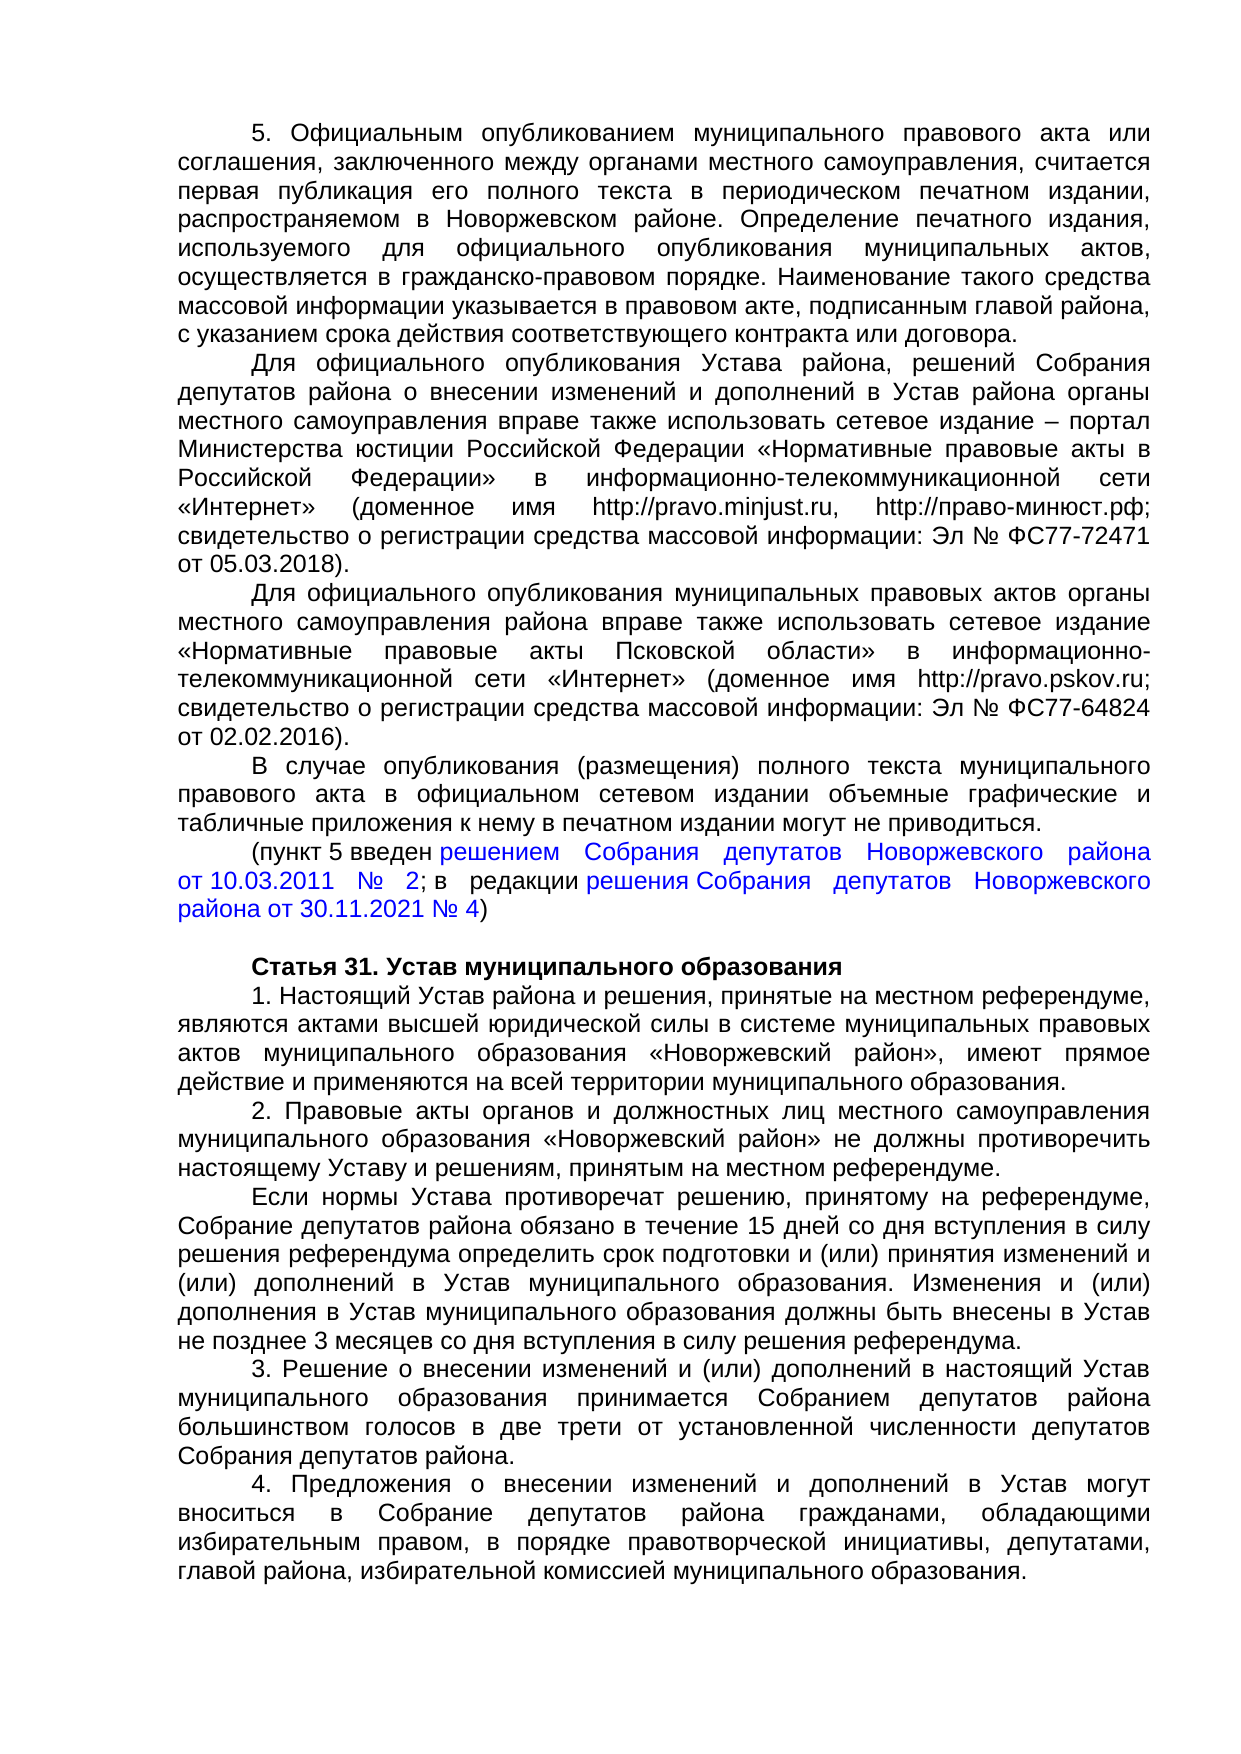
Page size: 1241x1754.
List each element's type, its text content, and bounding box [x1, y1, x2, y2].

text В случае опубликования (размещения) полного текста муниципального правового акта в официальном сетевом издании объемные графические и табличные приложения к нему в печатном издании могут не приводиться. [177, 751, 1152, 837]
text 2. Правовые акты органов и должностных лиц местного самоуправления муниципального образования «Новоржевский район» не должны противоречить настоящему Уставу и решениям, принятым на местном референдуме. [177, 1096, 1152, 1182]
text Статья 31. Устав муниципального образования [177, 952, 1152, 981]
text 1. Настоящий Устав района и решения, принятые на местном референдуме, являются актами высшей юридической силы в системе муниципальных правовых актов муниципального образования «Новоржевский район», имеют прямое действие и применяются на всей территории муниципального образования. [177, 981, 1152, 1096]
text (пункт 5 введен решением Собрания депутатов Новоржевского района от 10.03.2011 № 2; в редакции решения Собрания депутатов Новоржевского района от 30.11.2021 № 4) [177, 837, 1152, 923]
text Для официального опубликования Устава района, решений Собрания депутатов района о внесении изменений и дополнений в Устав района органы местного самоуправления вправе также использовать сетевое издание – портал Министерства юстиции Российской Федерации «Нормативные правовые акты в Российской Федерации» в информационно-телекоммуникационной сети «Интернет» (доменное имя http://pravo.minjust.ru, http://право-минюст.рф; свидетельство о регистрации средства массовой информации: Эл № ФС77-72471 от 05.03.2018). [177, 348, 1152, 578]
text Для официального опубликования муниципальных правовых актов органы местного самоуправления района вправе также использовать сетевое издание «Нормативные правовые акты Псковской области» в информационно-телекоммуникационной сети «Интернет» (доменное имя http://pravo.pskov.ru; свидетельство о регистрации средства массовой информации: Эл № ФС77-64824 от 02.02.2016). [177, 578, 1152, 751]
text 4. Предложения о внесении изменений и дополнений в Устав могут вноситься в Собрание депутатов района гражданами, обладающими избирательным правом, в порядке правотворческой инициативы, депутатами, главой района, избирательной комиссией муниципального образования. [177, 1469, 1152, 1584]
text 5. Официальным опубликованием муниципального правового акта или соглашения, заключенного между органами местного самоуправления, считается первая публикация его полного текста в периодическом печатном издании, распространяемом в Новоржевском районе. Определение печатного издания, используемого для официального опубликования муниципальных актов, осуществляется в гражданско-правовом порядке. Наименование такого средства массовой информации указывается в правовом акте, подписанным главой района, с указанием срока действия соответствующего контракта или договора. [177, 118, 1152, 348]
text Если нормы Устава противоречат решению, принятому на референдуме, Собрание депутатов района обязано в течение 15 дней со дня вступления в силу решения референдума определить срок подготовки и (или) принятия изменений и (или) дополнений в Устав муниципального образования. Изменения и (или) дополнения в Устав муниципального образования должны быть внесены в Устав не позднее 3 месяцев со дня вступления в силу решения референдума. [177, 1182, 1152, 1354]
text 3. Решение о внесении изменений и (или) дополнений в настоящий Устав муниципального образования принимается Собранием депутатов района большинством голосов в две трети от установленной численности депутатов Собрания депутатов района. [177, 1354, 1152, 1469]
